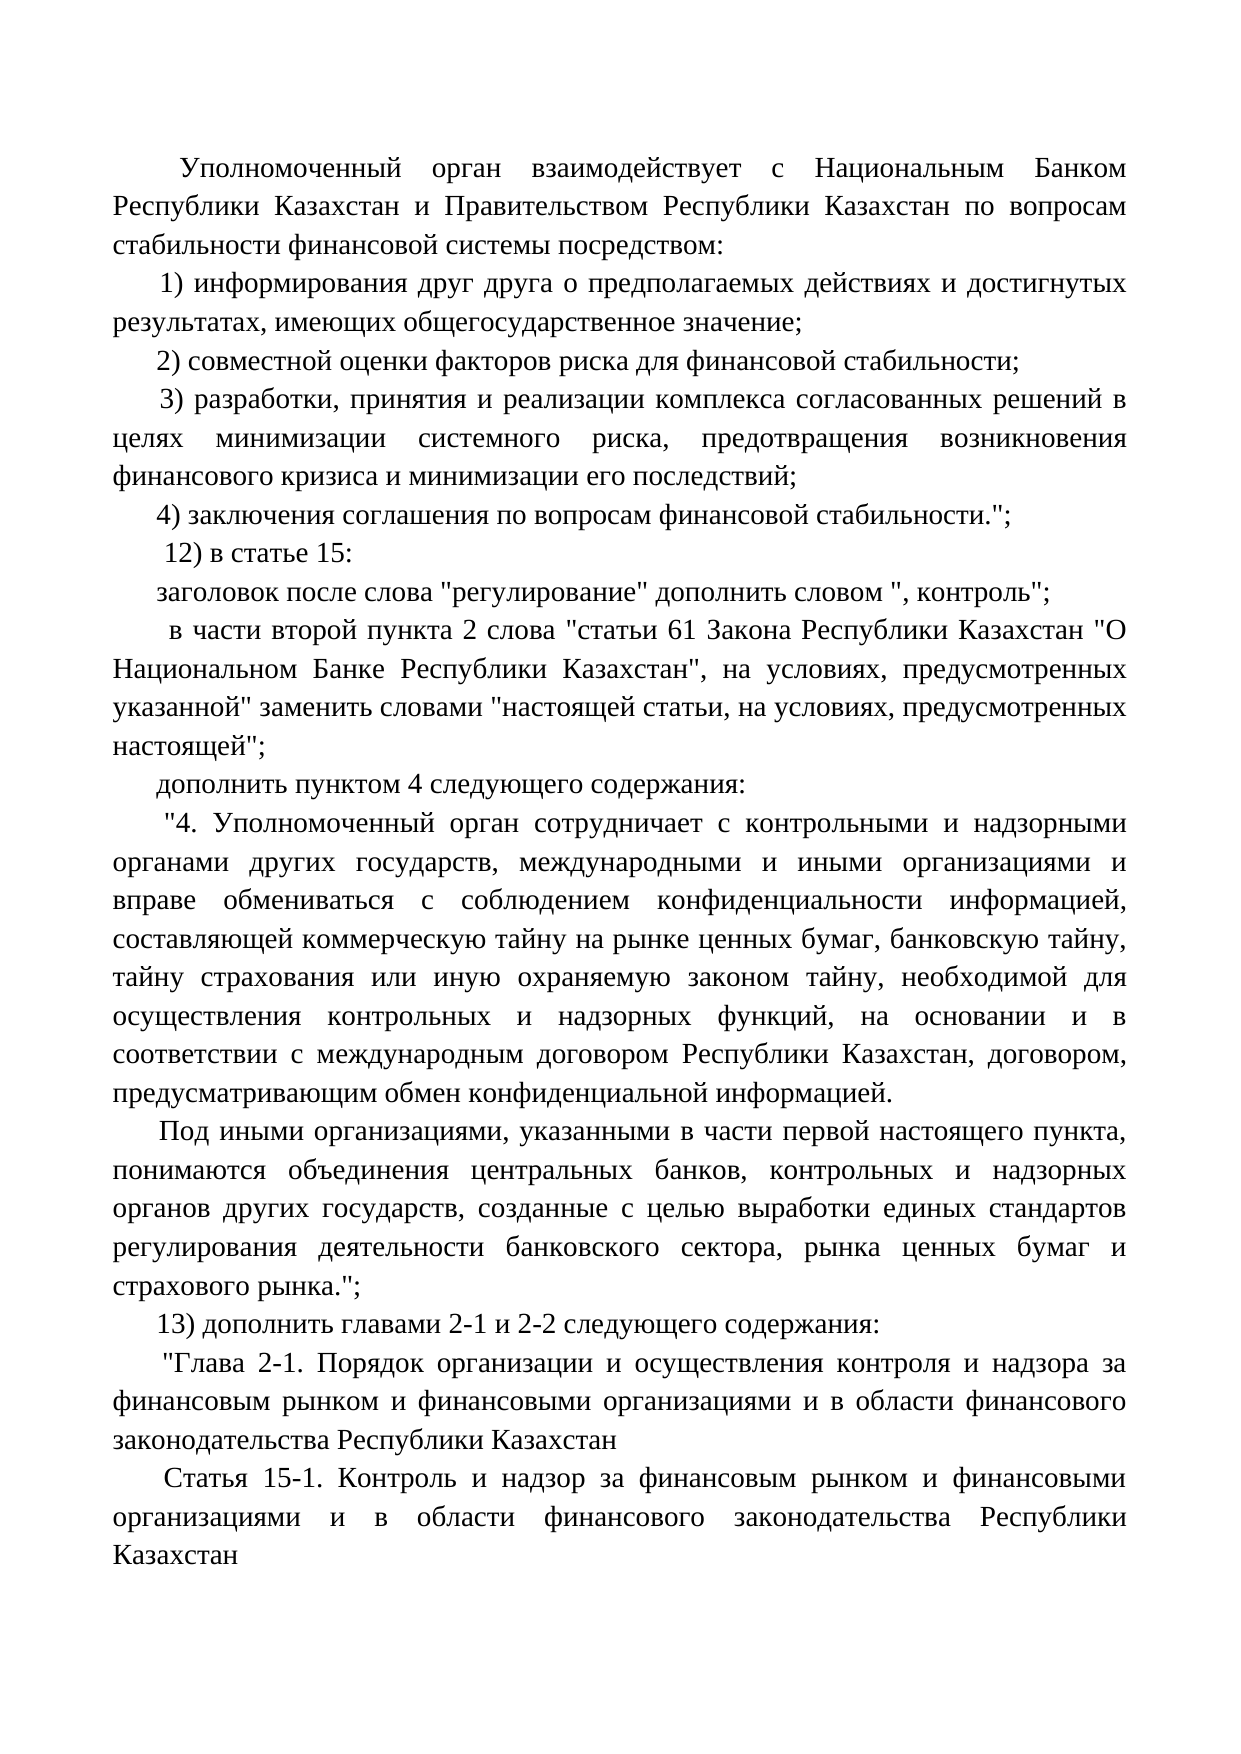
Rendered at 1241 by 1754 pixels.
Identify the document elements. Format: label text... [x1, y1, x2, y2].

text дополнить пунктом 4 следующего содержания: [112, 767, 1128, 800]
text Уполномоченный орган взаимодействует с Национальным Банком Республики Казахстан и Правительством Республики Казахстан по вопросам стабильности финансовой системы посредством: [112, 150, 1128, 261]
text Статья 15-1. Контроль и надзор за финансовым рынком и финансовыми организациями и в области финансового законодательства Республики Казахстан [112, 1460, 1128, 1571]
text заголовок после слова "регулирование" дополнить словом ", контроль"; [112, 574, 1128, 607]
text 1) информирования друг друга о предполагаемых действиях и достигнутых результатах, имеющих общегосударственное значение; [112, 266, 1128, 338]
text 12) в статье 15: [112, 535, 1128, 569]
text в части второй пункта 2 слова "статьи 61 Закона Республики Казахстан "О Национальном Банке Республики Казахстан", на условиях, предусмотренных указанной" заменить словами "настоящей статьи, на условиях, предусмотренных настоящей"; [112, 612, 1128, 762]
text "4. Уполномоченный орган сотрудничает с контрольными и надзорными органами других государств, международными и иными организациями и вправе обмениваться с соблюдением конфиденциальности информацией, составляющей коммерческую тайну на рынке ценных бумаг, банковскую тайну, тайну страхования или иную охраняемую законом тайну, необходимой для осуществления контрольных и надзорных функций, на основании и в соответствии с международным договором Республики Казахстан, договором, предусматривающим обмен конфиденциальной информацией. [112, 805, 1128, 1108]
text Под иными организациями, указанными в части первой настоящего пункта, понимаются объединения центральных банков, контрольных и надзорных органов других государств, созданные с целью выработки единых стандартов регулирования деятельности банковского сектора, рынка ценных бумаг и страхового рынка."; [112, 1113, 1128, 1301]
text 2) совместной оценки факторов риска для финансовой стабильности; [112, 343, 1128, 376]
text 4) заключения соглашения по вопросам финансовой стабильности."; [112, 497, 1128, 530]
text 13) дополнить главами 2-1 и 2-2 следующего содержания: [112, 1306, 1128, 1340]
text 3) разработки, принятия и реализации комплекса согласованных решений в целях минимизации системного риска, предотвращения возникновения финансового кризиса и минимизации его последствий; [112, 381, 1128, 492]
text "Глава 2-1. Порядок организации и осуществления контроля и надзора за финансовым рынком и финансовыми организациями и в области финансового законодательства Республики Казахстан [112, 1345, 1128, 1455]
